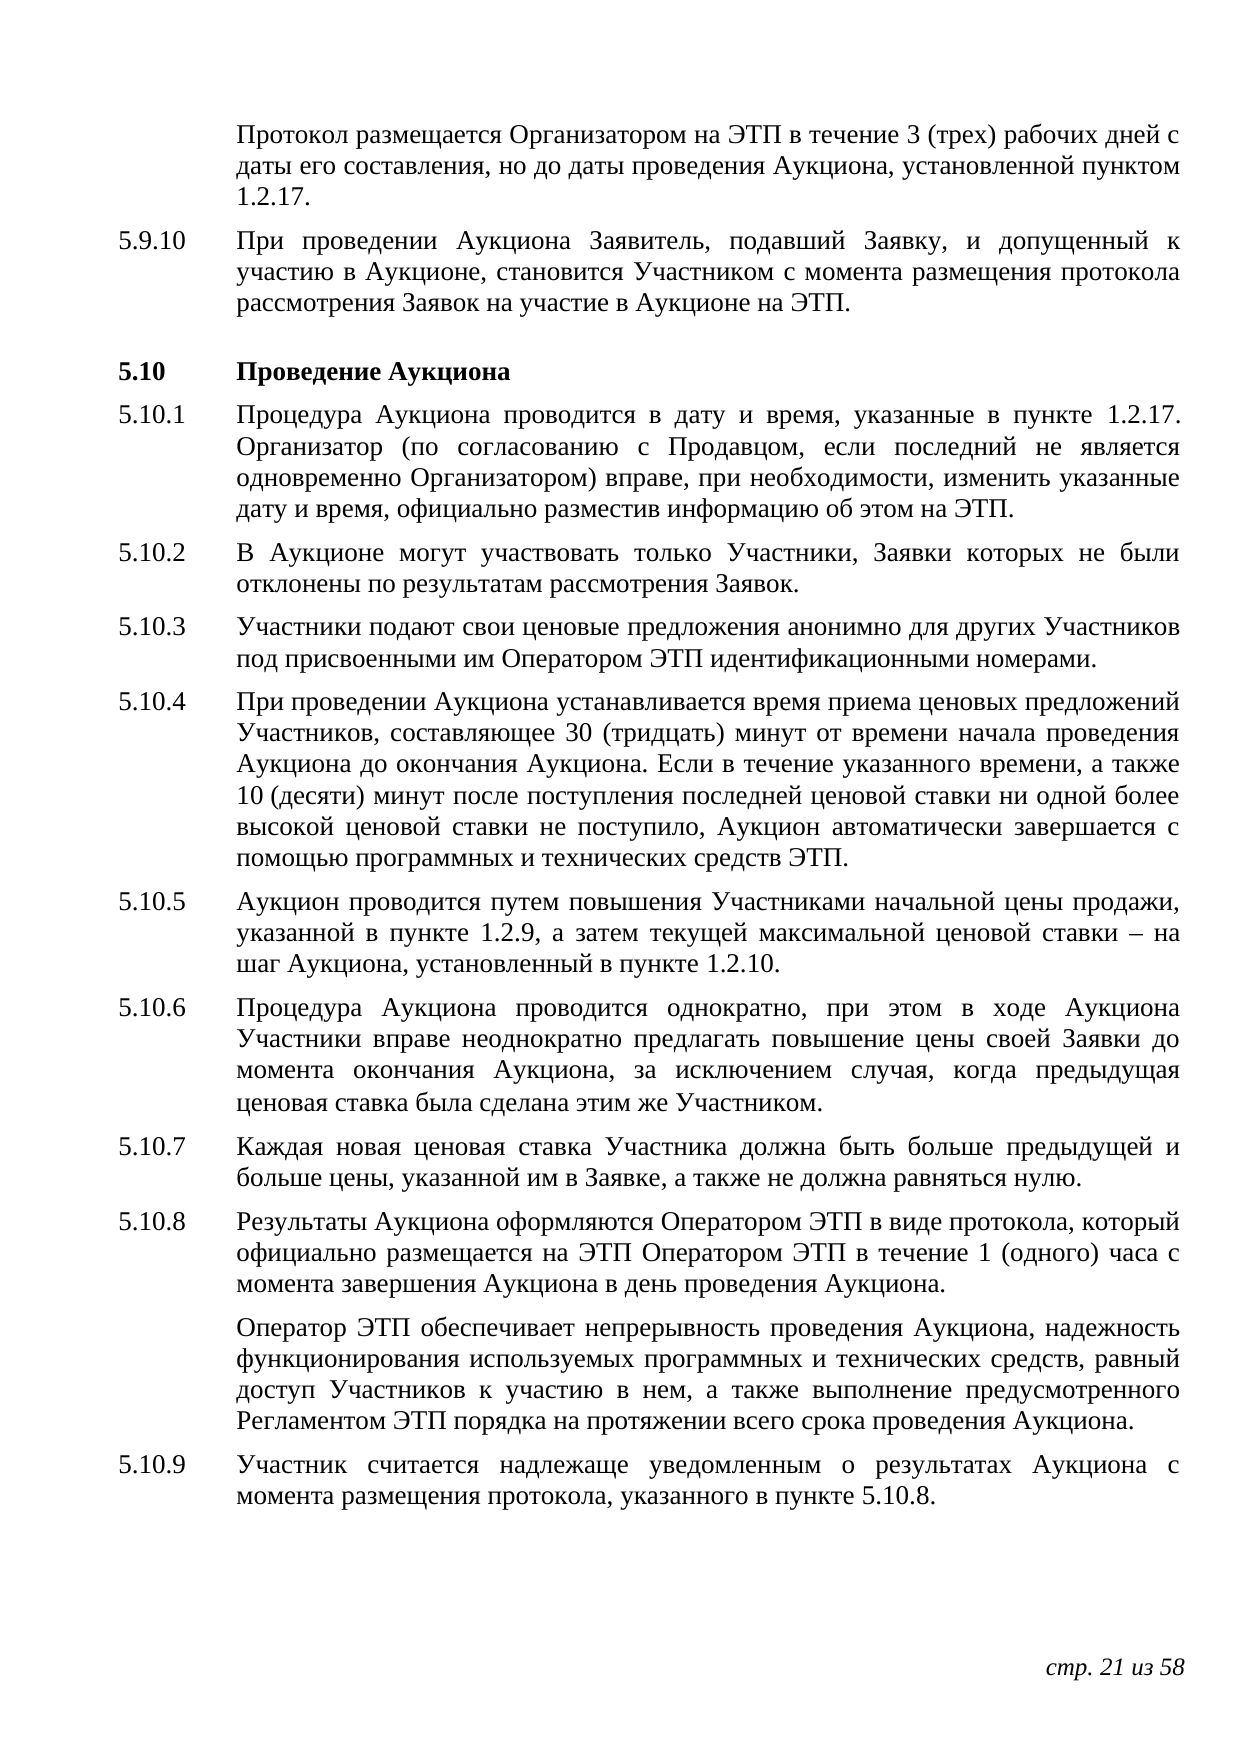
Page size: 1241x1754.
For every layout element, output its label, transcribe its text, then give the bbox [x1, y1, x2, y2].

text Результаты Аукциона оформляются Оператором ЭТП в виде протокола, который официально размещается на ЭТП Оператором ЭТП в течение 1 (одного) часа с момента завершения Аукциона в день проведения Аукциона. [118, 1205, 1181, 1298]
text Процедура Аукциона проводится в дату и время, указанные в пункте 1.2.17. Организатор (по согласованию с Продавцом, если последний не является одновременно Организатором) вправе, при необходимости, изменить указанные дату и время, официально разместив информацию об этом на ЭТП. [118, 399, 1181, 523]
text Аукцион проводится путем повышения Участниками начальной цены продажи, указанной в пункте 1.2.9, а затем текущей максимальной ценовой ставки – на шаг Аукциона, установленный в пункте 1.2.10. [118, 885, 1181, 978]
list Оператор ЭТП обеспечивает непрерывность проведения Аукциона, надежность функционирования используемых программных и технических средств, равный доступ Участников к участию в нем, а также выполнение предусмотренного Регламентом ЭТП порядка на протяжении всего срока проведения Аукциона. [236, 1311, 1181, 1435]
subtitle Проведение Аукциона [118, 355, 1181, 386]
text При проведении Аукциона устанавливается время приема ценовых предложений Участников, составляющее 30 (тридцать) минут от времени начала проведения Аукциона до окончания Аукциона. Если в течение указанного времени, а также 10 (десяти) минут после поступления последней ценовой ставки ни одной более высокой ценовой ставки не поступило, Аукцион автоматически завершается с помощью программных и технических средств ЭТП. [118, 685, 1181, 872]
text Каждая новая ценовая ставка Участника должна быть больше предыдущей и больше цены, указанной им в Заявке, а также не должна равняться нулю. [118, 1130, 1181, 1192]
text В Аукционе могут участвовать только Участники, Заявки которых не были отклонены по результатам рассмотрения Заявок. [118, 536, 1181, 598]
text Процедура Аукциона проводится однократно, при этом в ходе Аукциона Участники вправе неоднократно предлагать повышение цены своей Заявки до момента окончания Аукциона, за исключением случая, когда предыдущая ценовая ставка была сделана этим же Участником. [118, 991, 1181, 1118]
text При проведении Аукциона Заявитель, подавший Заявку, и допущенный к участию в Аукционе, становится Участником с момента размещения протокола рассмотрения Заявок на участие в Аукционе на ЭТП. [118, 224, 1181, 317]
text Участник считается надлежаще уведомленным о результатах Аукциона с момента размещения протокола, указанного в пункте 5.10.8. [118, 1448, 1181, 1510]
text Участники подают свои ценовые предложения анонимно для других Участников под присвоенными им Оператором ЭТП идентификационными номерами. [118, 611, 1181, 673]
list Протокол размещается Организатором на ЭТП в течение 3 (трех) рабочих дней с даты его составления, но до даты проведения Аукциона, установленной пунктом 1.2.17. [236, 118, 1181, 212]
